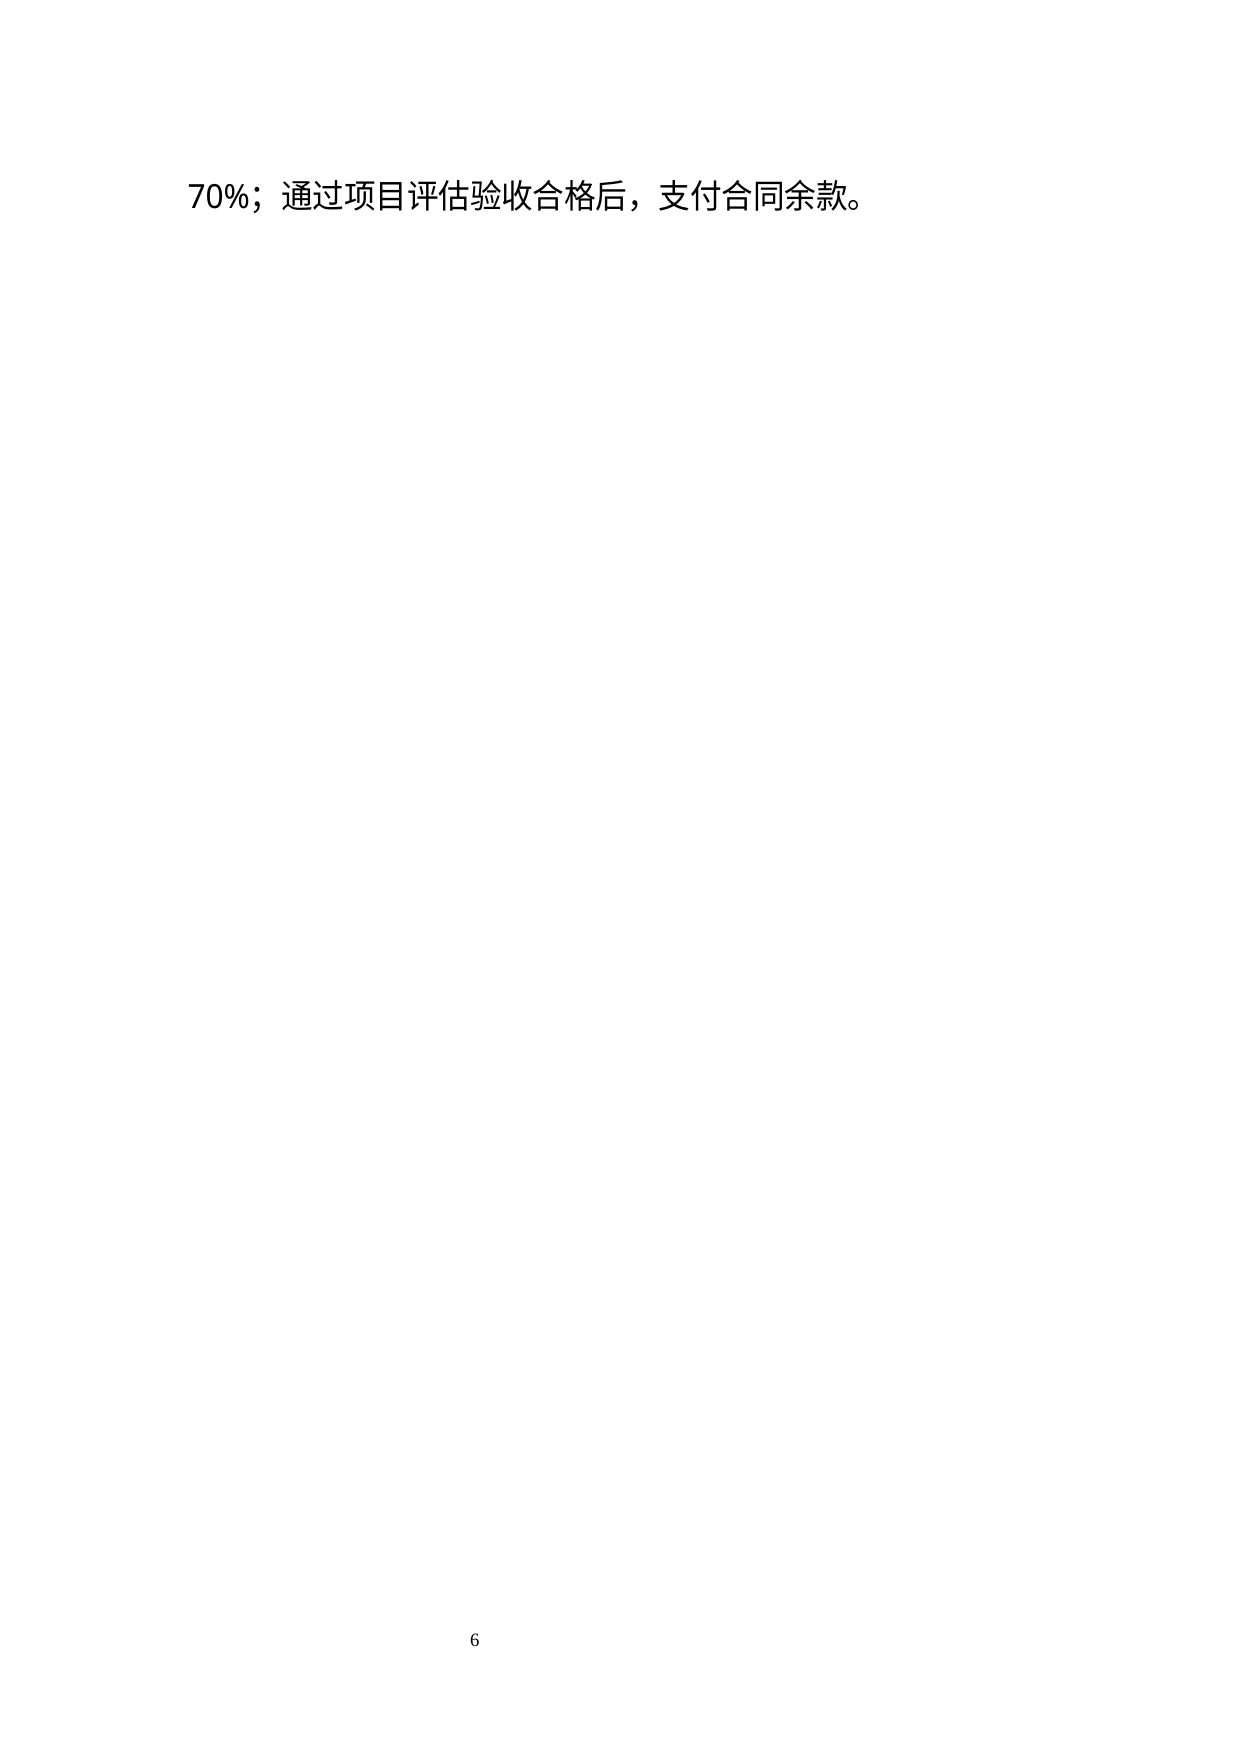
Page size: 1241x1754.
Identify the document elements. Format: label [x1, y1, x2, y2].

text [187, 162, 1053, 227]
